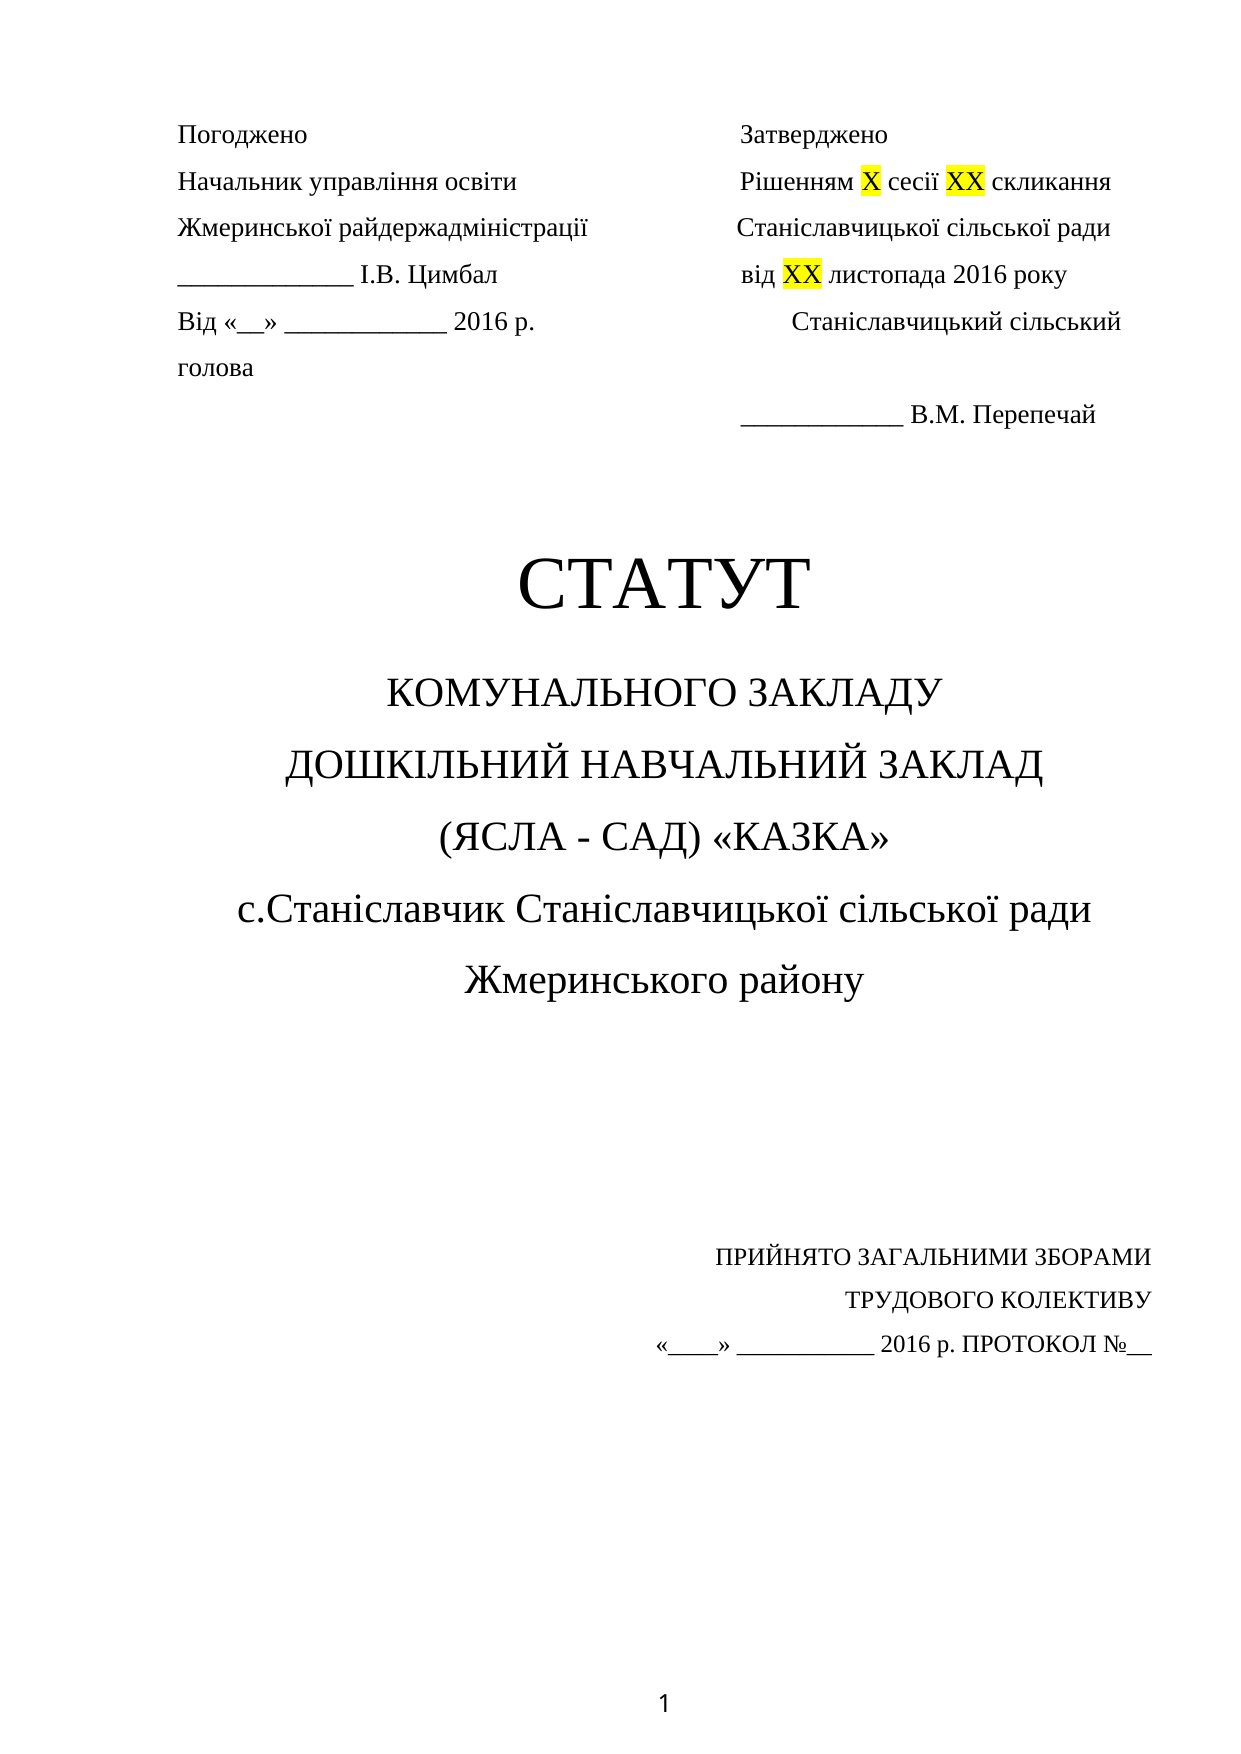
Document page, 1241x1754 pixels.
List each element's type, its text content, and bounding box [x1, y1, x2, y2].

text Начальник управління освіти Рішенням Х сесії ХХ скликання [177, 165, 861, 196]
text Жмеринського району [177, 955, 1152, 1003]
text ТРУДОВОГО КОЛЕКТИВУ [177, 1286, 1152, 1314]
text _____________ І.В. Цимбал від ХХ листопада 2016 року [177, 258, 783, 289]
text «____» ___________ 2016 р. ПРОТОКОЛ №__ [177, 1329, 1152, 1357]
text Начальник управління освіти Рішенням Х сесії ХХ скликання [985, 165, 1152, 196]
text Погоджено Затверджено [177, 118, 1152, 149]
text _____________ І.В. Цимбал від ХХ листопада 2016 року [822, 258, 1152, 289]
text ПРИЙНЯТО ЗАГАЛЬНИМИ ЗБОРАМИ [177, 1242, 1152, 1271]
text (ЯСЛА - САД) «КАЗКА» [177, 811, 1152, 859]
text Від «__» ____________ 2016 р. Станіславчицький сільський голова [177, 305, 1152, 383]
text ДОШКІЛЬНИЙ НАВЧАЛЬНИЙ ЗАКЛАД [177, 739, 1152, 787]
text КОМУНАЛЬНОГО ЗАКЛАДУ [177, 667, 1152, 715]
text с.Станіславчик Станіславчицької сільської ради [177, 883, 1152, 931]
text Жмеринської райдержадміністрації Станіславчицької сільської ради [177, 211, 1152, 243]
text СТАТУТ [177, 538, 1152, 624]
text ____________ В.М. Перепечай [177, 398, 1152, 429]
